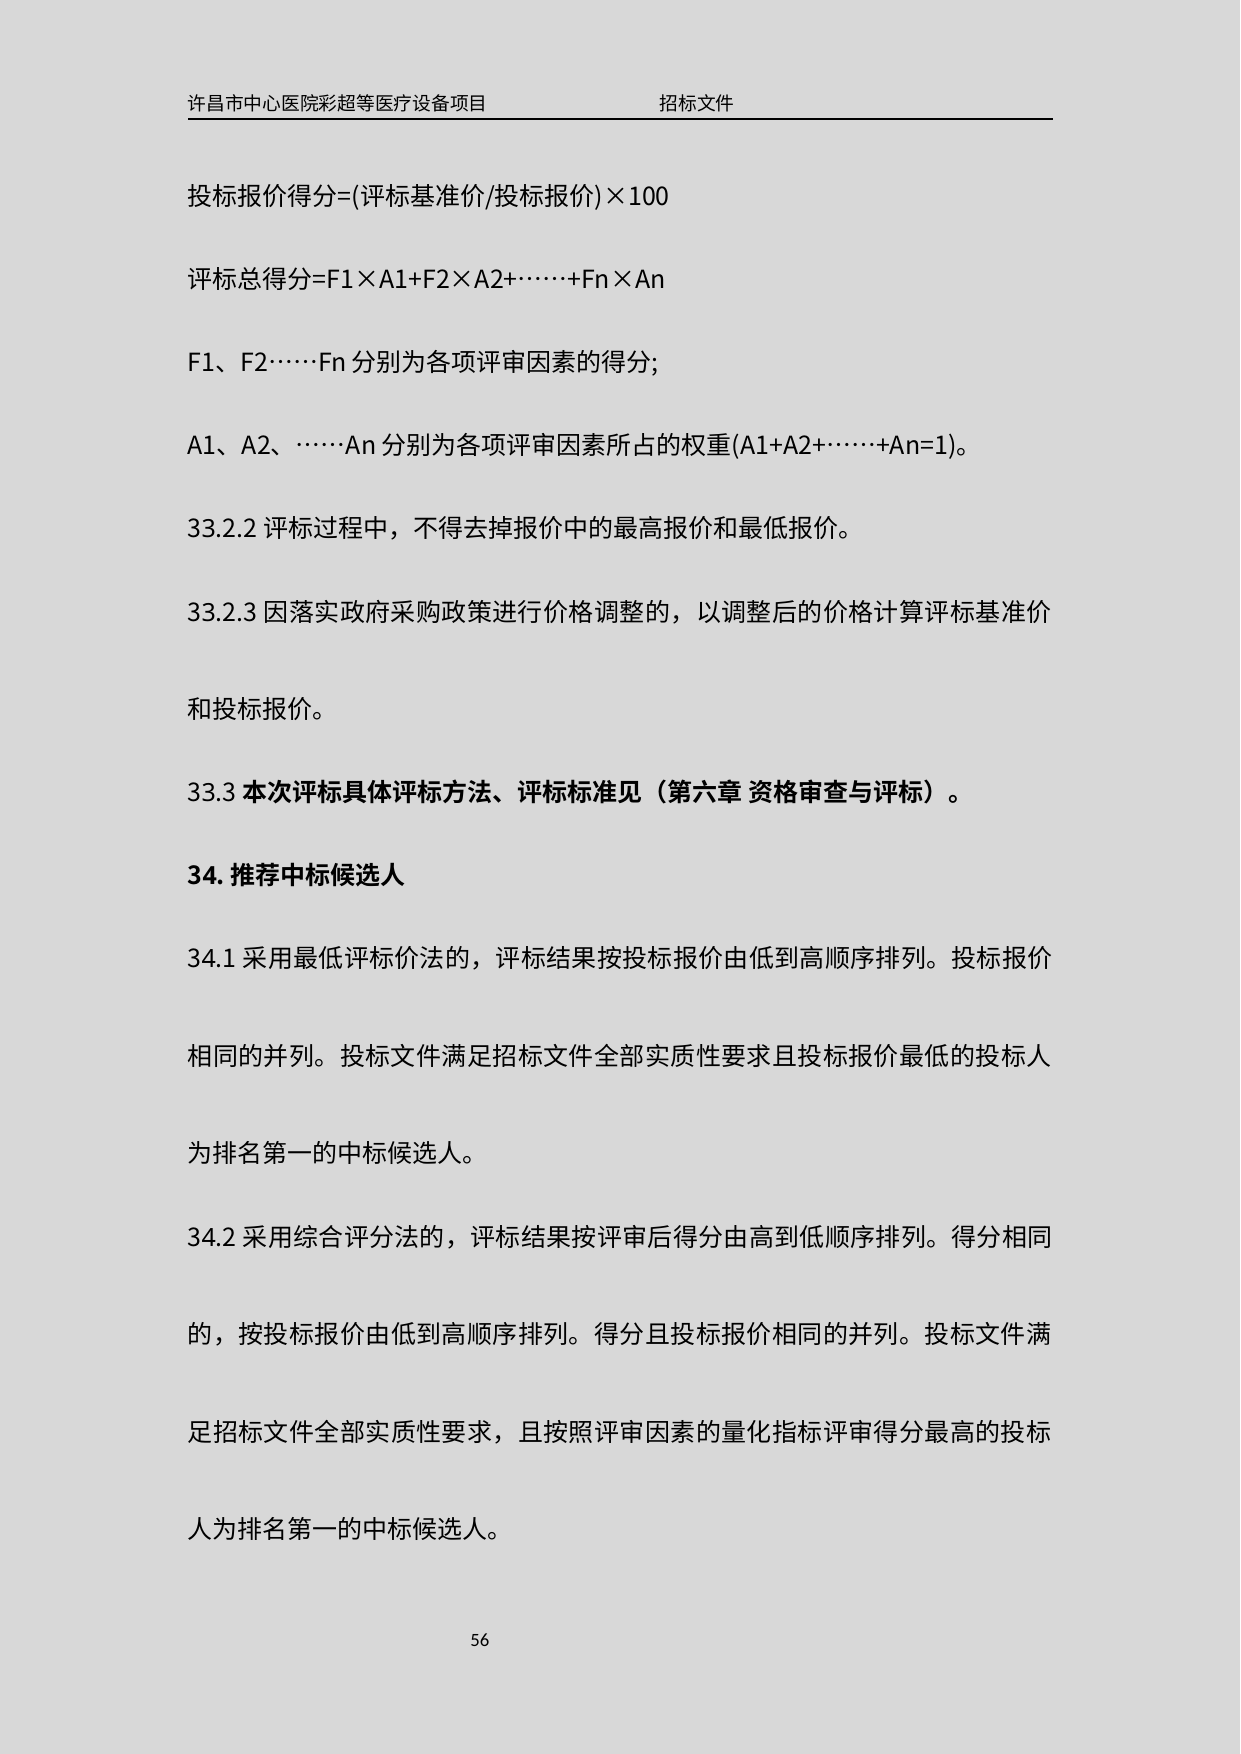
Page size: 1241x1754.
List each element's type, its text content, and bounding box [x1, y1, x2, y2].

text A1、A2、……An 分别为各项评审因素所占的权重(A1+A2+……+An=1)。 [187, 411, 1053, 476]
text F1、F2……Fn分别为各项评审因素的得分; [187, 328, 1053, 393]
text 33.3 本次评标具体评标方法、评标标准见（第六章 资格审查与评标）。 [187, 758, 1053, 823]
text 评标总得分=F1×A1+F2×A2+……+Fn×An [187, 245, 1053, 310]
text 投标报价得分=(评标基准价/投标报价)×100 [187, 162, 1053, 227]
text 33.2.3 因落实政府采购政策进行价格调整的，以调整后的价格计算评标基准价和投标报价。 [187, 578, 1053, 740]
text 34. 推荐中标候选人 [187, 841, 1053, 906]
text 33.2.2 评标过程中，不得去掉报价中的最高报价和最低报价。 [187, 494, 1053, 559]
text 34.2 采用综合评分法的，评标结果按评审后得分由高到低顺序排列。得分相同的，按投标报价由低到高顺序排列。得分且投标报价相同的并列。投标文件满足招标文件全部实质性要求，且按照评审因素的量化指标评审得分最高的投标人为排名第一的中标候选人。 [187, 1203, 1053, 1560]
text 34.1 采用最低评标价法的，评标结果按投标报价由低到高顺序排列。投标报价相同的并列。投标文件满足招标文件全部实质性要求且投标报价最低的投标人为排名第一的中标候选人。 [187, 924, 1053, 1184]
